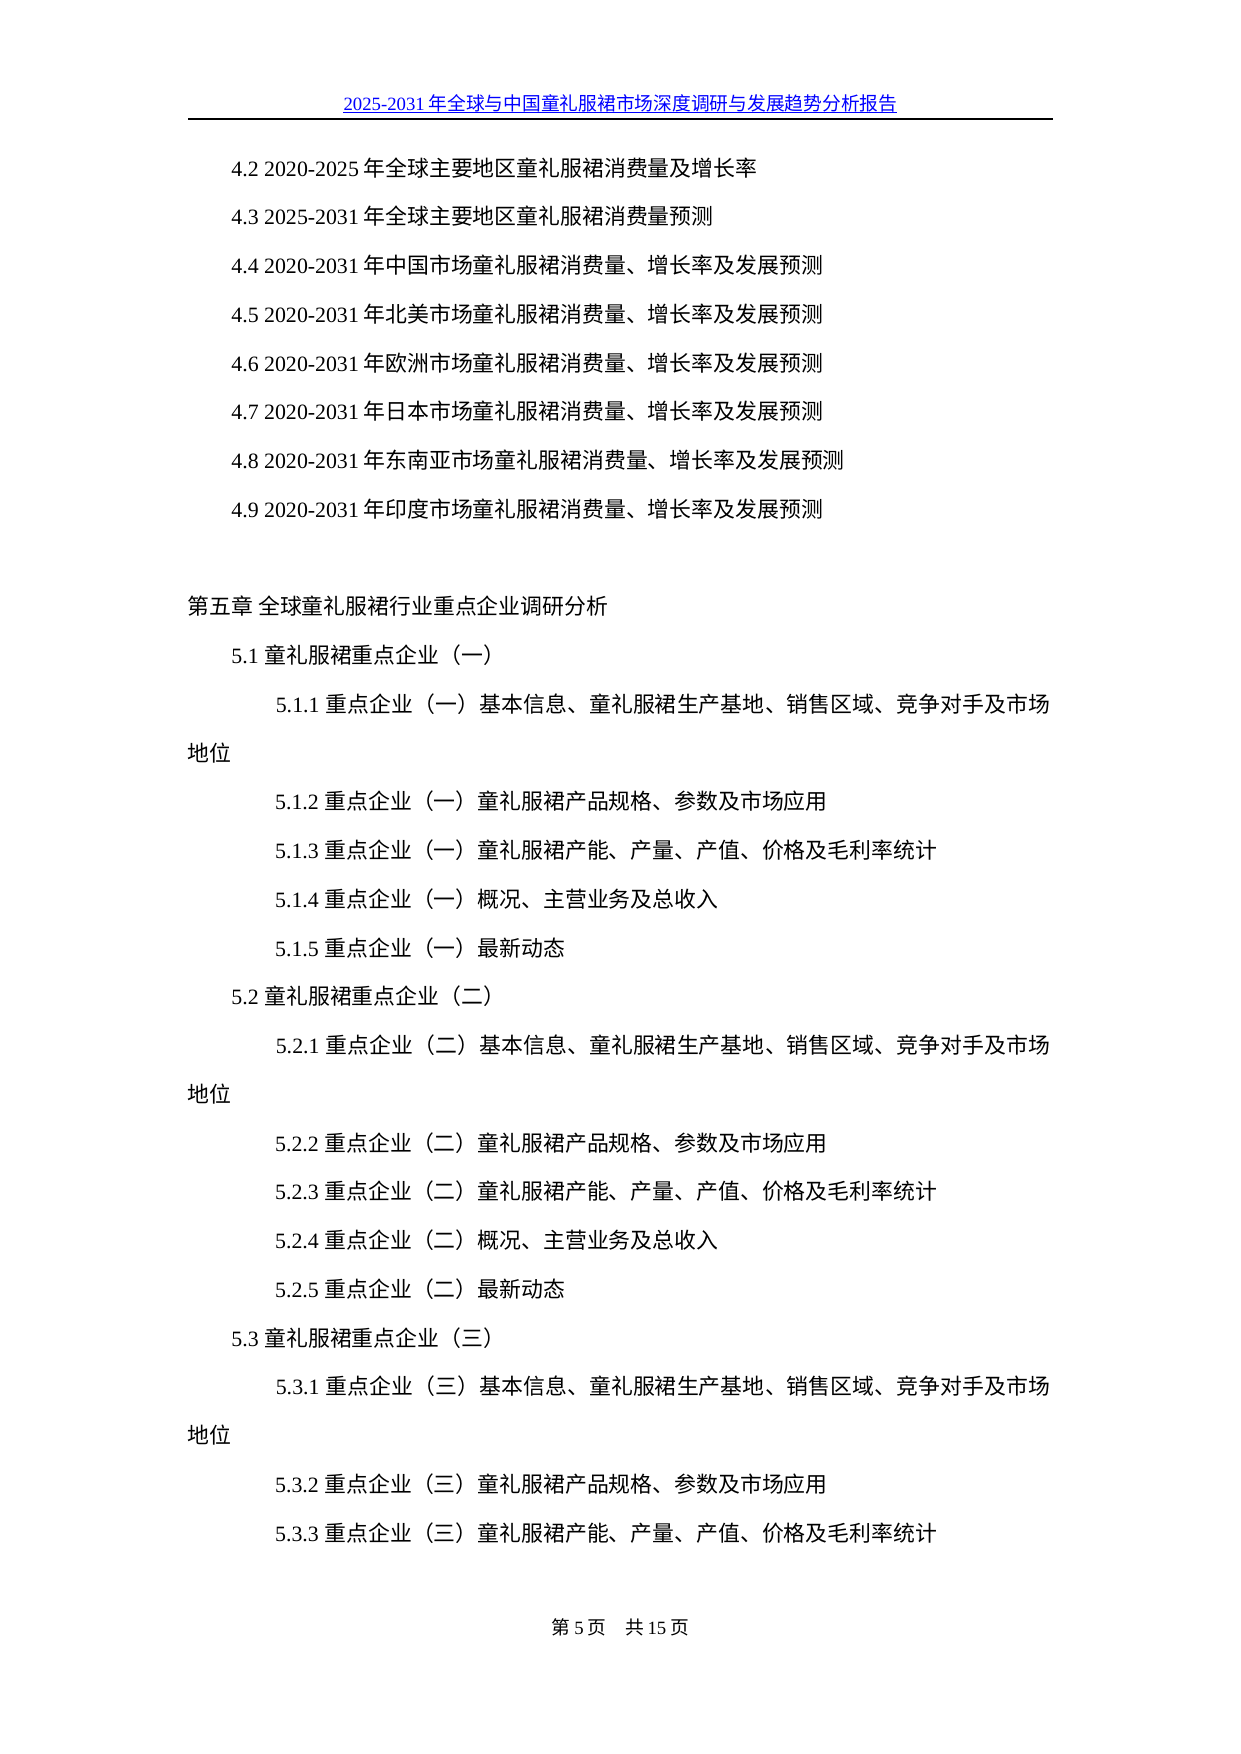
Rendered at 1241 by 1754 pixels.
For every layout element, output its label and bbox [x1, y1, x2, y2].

text [187, 150, 1053, 1548]
